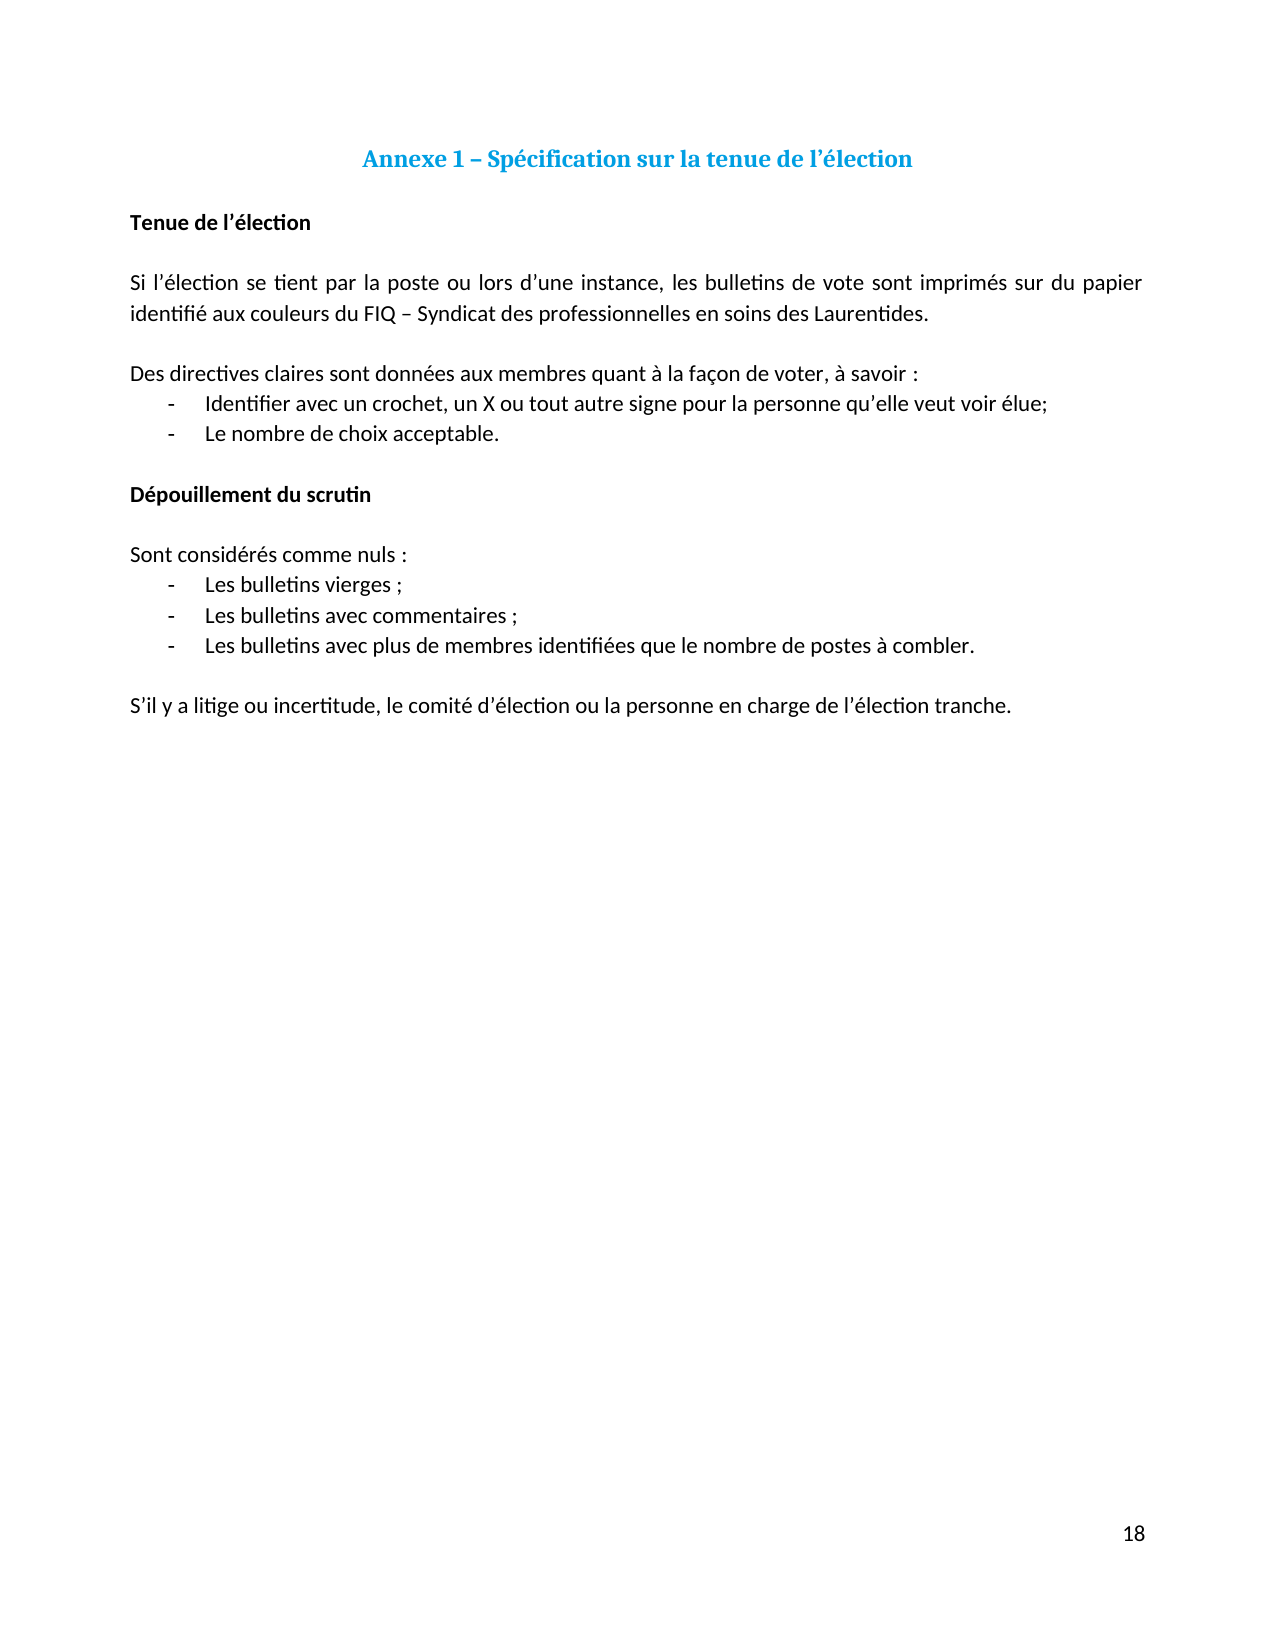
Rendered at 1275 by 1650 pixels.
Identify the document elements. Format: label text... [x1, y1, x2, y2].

text Si l’élection se tient par la poste ou lors d’une instance, les bulletins de vote sont imprimés sur du papier identifié aux couleurs du FIQ – Syndicat des professionnelles en soins des Laurentides. [130, 268, 1145, 327]
text S’il y a litige ou incertitude, le comité d’élection ou la personne en charge de l’élection tranche. [130, 691, 1145, 719]
list Les bulletins vierges ; [167, 571, 1145, 599]
text Tenue de l’élection [130, 208, 1145, 236]
list Les bulletins avec commentaires ; [167, 601, 1145, 629]
subtitle Annexe 1 – Spécification sur la tenue de l’élection [130, 145, 1145, 174]
list Les bulletins avec plus de membres identifiées que le nombre de postes à combler. [167, 631, 1145, 659]
text Dépouillement du scrutin [130, 480, 1145, 508]
text Sont considérés comme nuls : [130, 540, 1145, 568]
list Le nombre de choix acceptable. [167, 419, 1145, 448]
list Identifier avec un crochet, un X ou tout autre signe pour la personne qu’elle veut voir élue; [167, 389, 1145, 417]
text Des directives claires sont données aux membres quant à la façon de voter, à savoir : [130, 359, 1145, 387]
